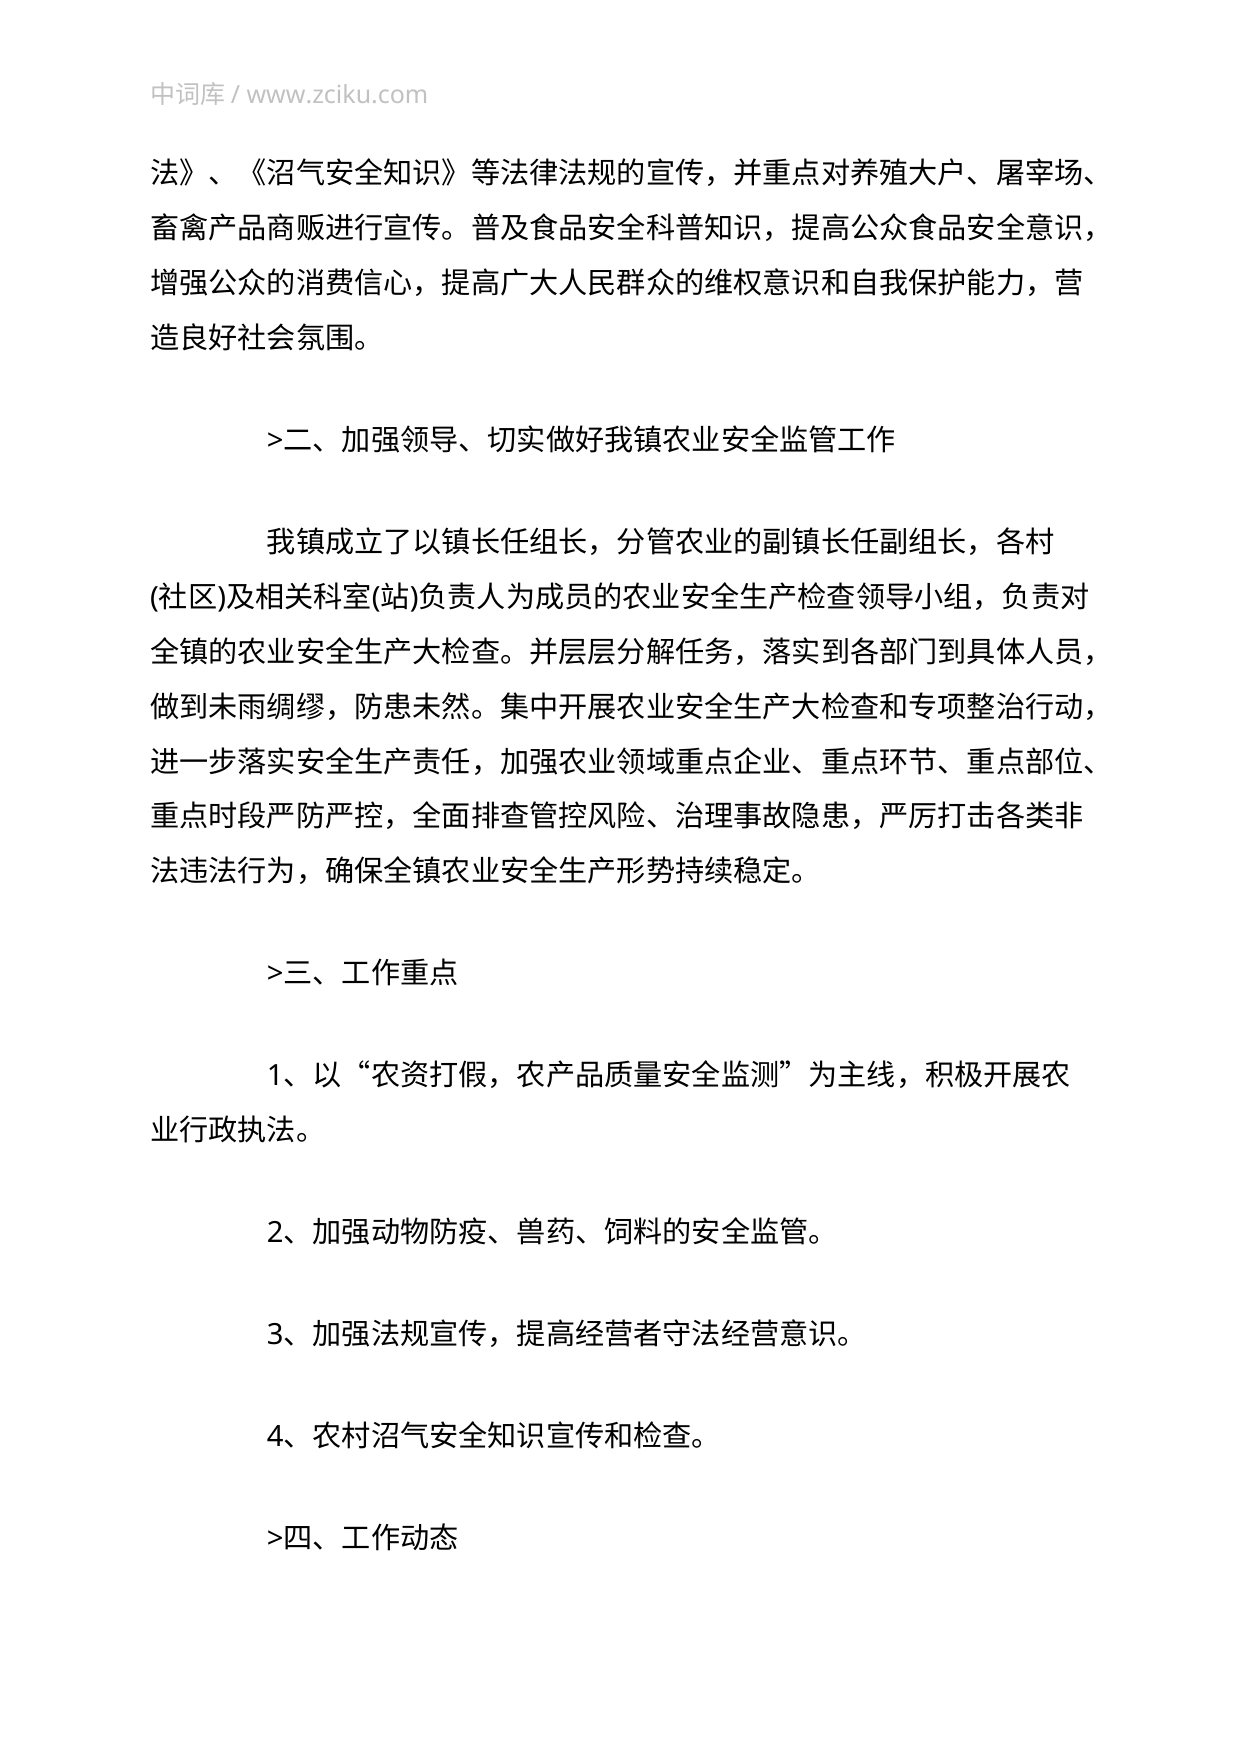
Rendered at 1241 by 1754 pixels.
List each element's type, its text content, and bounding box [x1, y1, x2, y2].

text 3、加强法规宣传，提高经营者守法经营意识。 [150, 1310, 1090, 1353]
text >四、工作动态 [150, 1514, 1090, 1557]
text >三、工作重点 [150, 950, 1090, 992]
text 4、农村沼气安全知识宣传和检查。 [150, 1412, 1090, 1455]
text 1、以“农资打假，农产品质量安全监测”为主线，积极开展农业行政执法。 [150, 1052, 1090, 1149]
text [150, 150, 1090, 357]
text 我镇成立了以镇长任组长，分管农业的副镇长任副组长，各村(社区)及相关科室(站)负责人为成员的农业安全生产检查领导小组，负责对全镇的农业安全生产大检查。并层层分解任务，落实到各部门到具体人员，做到未雨绸缪，防患未然。集中开展农业安全生产大检查和专项整治行动，进一步落实安全生产责任，加强农业领域重点企业、重点环节、重点部位、重点时段严防严控，全面排查管控风险、治理事故隐患，严厉打击各类非法违法行为，确保全镇农业安全生产形势持续稳定。 [150, 518, 1090, 890]
text 2、加强动物防疫、兽药、饲料的安全监管。 [150, 1208, 1090, 1251]
text >二、加强领导、切实做好我镇农业安全监管工作 [150, 416, 1090, 459]
